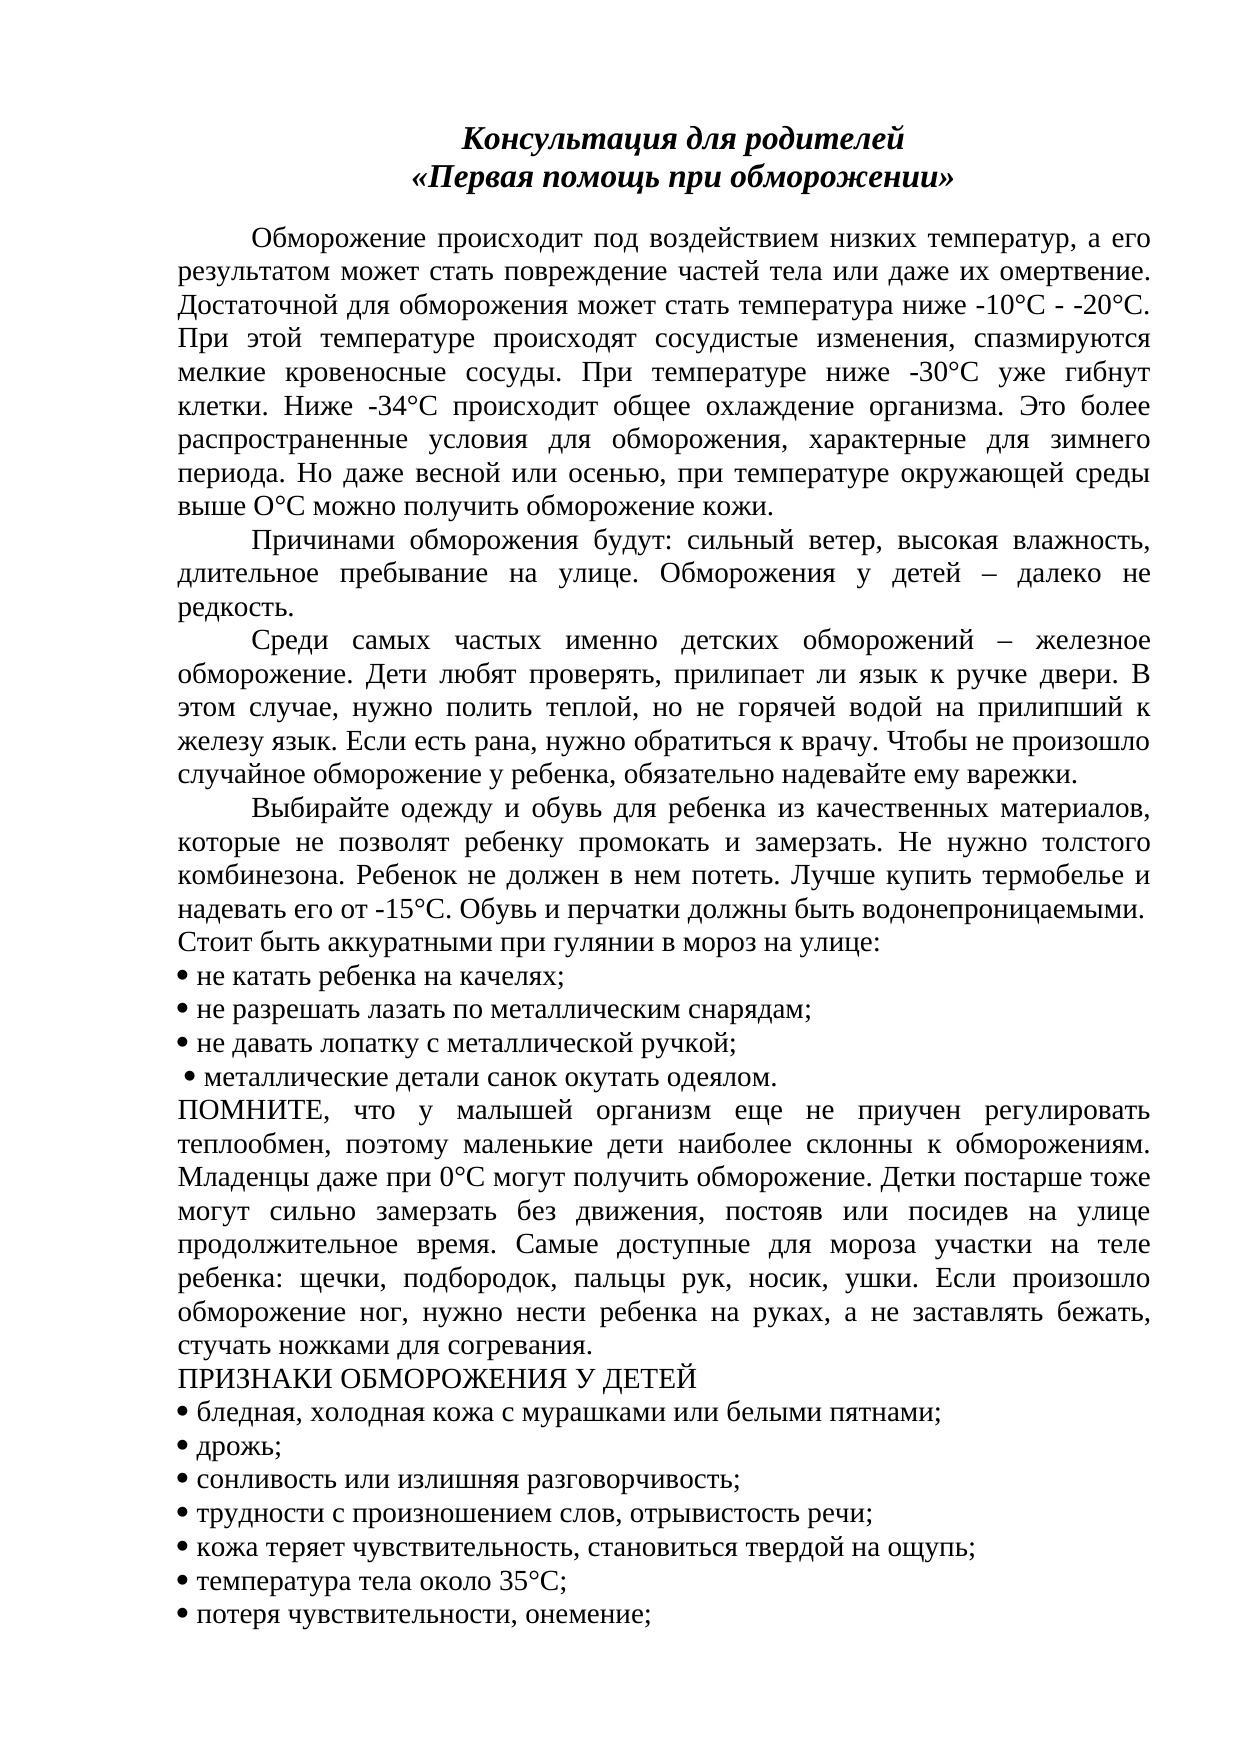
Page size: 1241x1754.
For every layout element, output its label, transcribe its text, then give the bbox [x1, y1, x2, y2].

text сонливость или излишняя разговорчивость; [177, 1462, 1152, 1495]
text кожа теряет чувствительность, становиться твердой на ощупь; [177, 1529, 1152, 1563]
text Среди самых частых именно детских обморожений – железное обморожение. Дети любят проверять, прилипает ли язык к ручке двери. В этом случае, нужно полить теплой, но не горячей водой на прилипший к железу язык. Если есть рана, нужно обратиться к врачу. Чтобы не произошло случайное обморожение у ребенка, обязательно надевайте ему варежки. [177, 622, 1152, 790]
text не разрешать лазать по металлическим снарядам; [177, 992, 1152, 1025]
text дрожь; [177, 1428, 1152, 1462]
text бледная, холодная кожа с мурашками или белыми пятнами; [177, 1394, 1152, 1428]
text потеря чувствительности, онемение; [177, 1596, 1152, 1630]
text Выбирайте одежду и обувь для ребенка из качественных материалов, которые не позволят ребенку промокать и замерзать. Не нужно толстого комбинезона. Ребенок не должен в нем потеть. Лучше купить термобелье и надевать его от -15°С. Обувь и перчатки должны быть водонепроницаемыми. [177, 790, 1152, 924]
text металлические детали санок окутать одеялом. [177, 1059, 1152, 1092]
text ПРИЗНАКИ ОБМОРОЖЕНИЯ У ДЕТЕЙ [177, 1361, 1152, 1394]
text Обморожение происходит под воздействием низких температур, а его результатом может стать повреждение частей тела или даже их омертвение. Достаточной для обморожения может стать температура ниже -10°С - -20°С. При этой температуре происходят сосудистые изменения, спазмируются мелкие кровеносные сосуды. При температуре ниже -30°С уже гибнут клетки. Ниже -34°С происходит общее охлаждение организма. Это более распространенные условия для обморожения, характерные для зимнего периода. Но даже весной или осенью, при температуре окружающей среды выше О°С можно получить обморожение кожи. [177, 220, 1152, 522]
text не давать лопатку с металлической ручкой; [177, 1025, 1152, 1059]
text «Первая помощь при обморожении» [177, 156, 1152, 195]
text температура тела около 35°С; [177, 1563, 1152, 1596]
text Причинами обморожения будут: сильный ветер, высокая влажность, длительное пребывание на улице. Обморожения у детей – далеко не редкость. [177, 522, 1152, 622]
text ПОМНИТЕ, что у малышей организм еще не приучен регулировать теплообмен, поэтому маленькие дети наиболее склонны к обморожениям. Младенцы даже при 0°С могут получить обморожение. Детки постарше тоже могут сильно замерзать без движения, постояв или посидев на улице продолжительное время. Самые доступные для мороза участки на теле ребенка: щечки, подбородок, пальцы рук, носик, ушки. Если произошло обморожение ног, нужно нести ребенка на руках, а не заставлять бежать, стучать ножками для согревания. [177, 1092, 1152, 1361]
text трудности с произношением слов, отрывистость речи; [177, 1495, 1152, 1529]
text Стоит быть аккуратными при гулянии в мороз на улице: [177, 924, 1152, 958]
text не катать ребенка на качелях; [177, 958, 1152, 992]
text Консультация для родителей [177, 118, 1152, 156]
